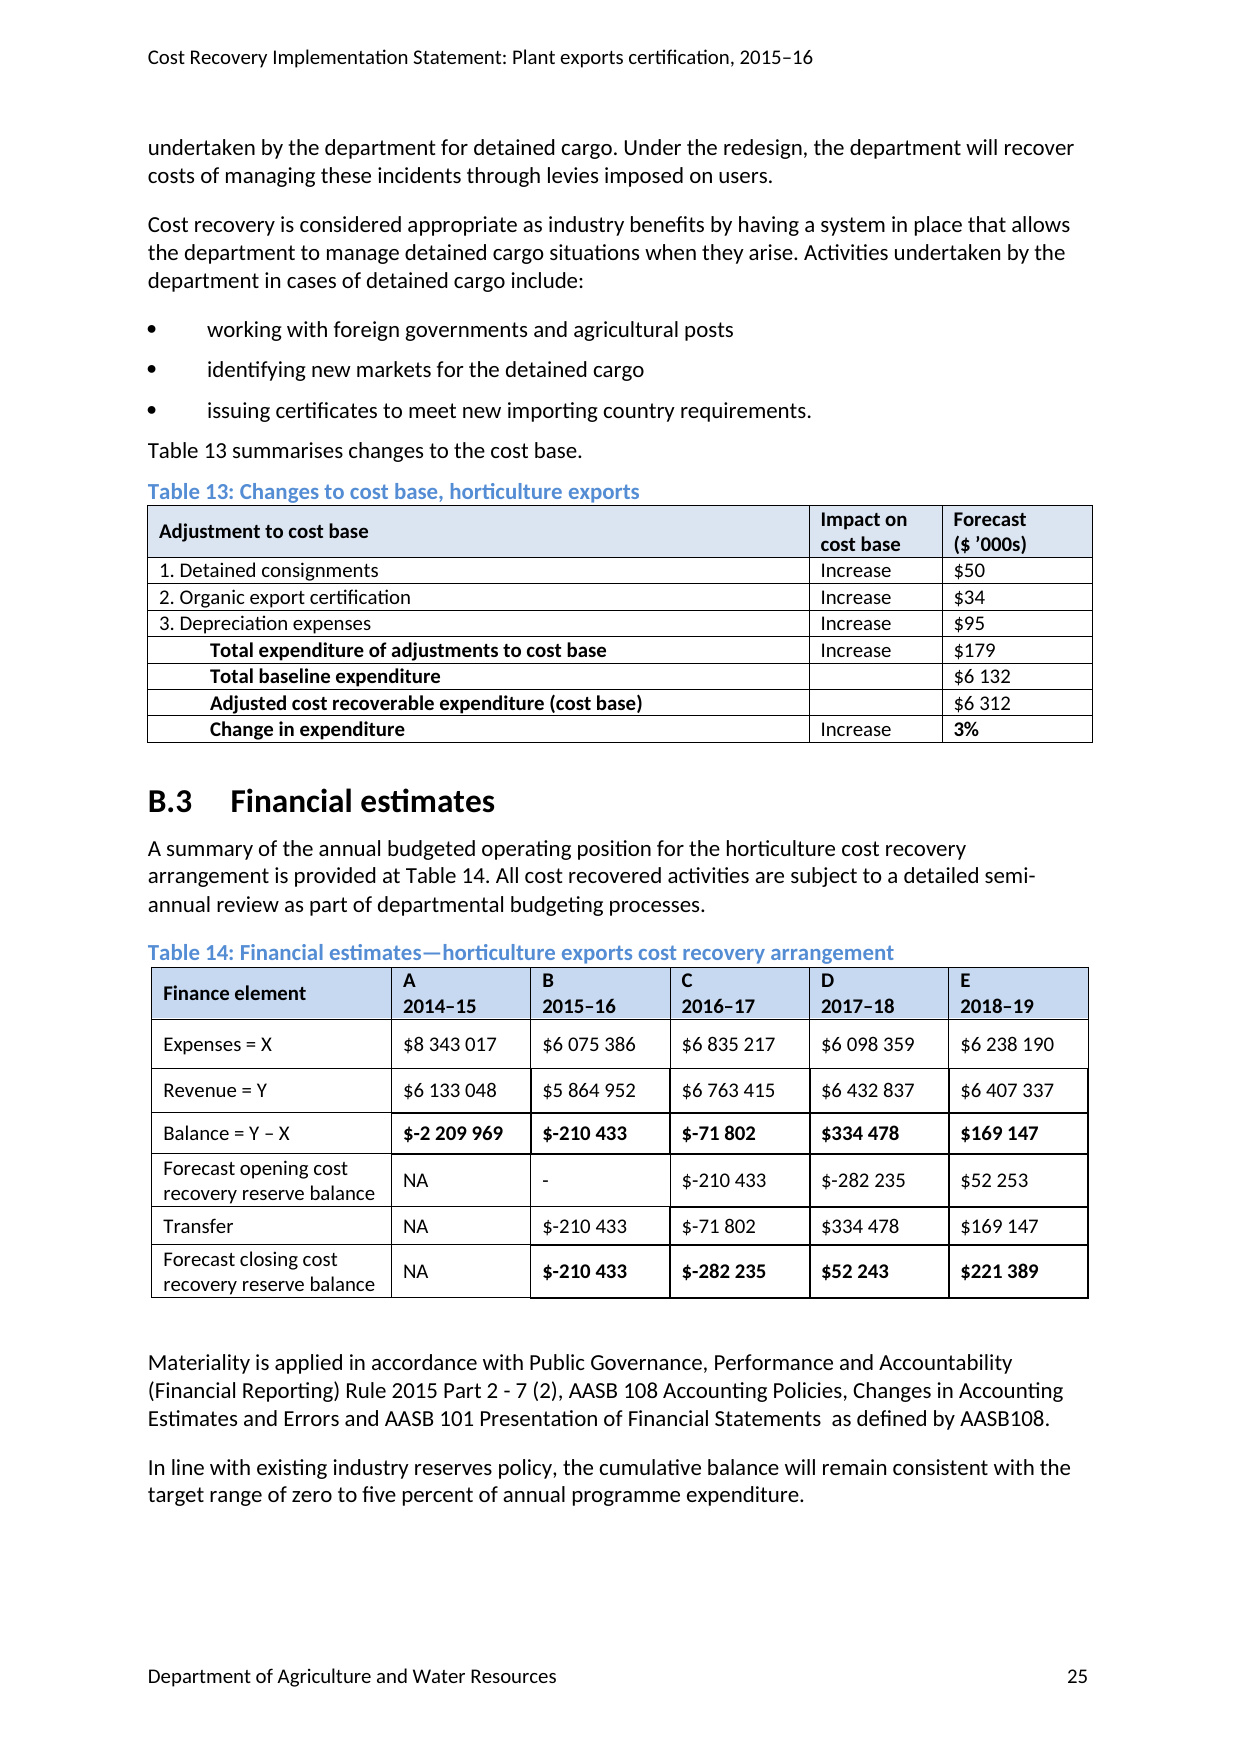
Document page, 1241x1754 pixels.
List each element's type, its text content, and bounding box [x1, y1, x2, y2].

text A summary of the annual budgeted operating position for the horticulture cost recovery arrangement is provided at Table 14. All cost recovered activities are subject to a detailed semi-annual review as part of departmental budgeting processes. [148, 834, 1092, 918]
table_cell $334 478 [811, 1208, 948, 1244]
table_cell Forecast closing cost recovery reserve balance [152, 1245, 391, 1297]
table_cell Forecast opening cost recovery reserve balance [152, 1154, 391, 1206]
table_cell 3% [943, 716, 1092, 742]
text Materiality is applied in accordance with Public Governance, Performance and Accountability (Financial Reporting) Rule 2015 Part 2 - 7 (2), AASB 108 Accounting Policies, Changes in Accounting Estimates and Errors and AASB 101 Presentation of Financial Statements as defined by AASB108. [148, 1348, 1092, 1432]
table_cell Increase [810, 716, 942, 742]
table_header Impact on cost base [810, 506, 942, 557]
table_cell $6 407 337 [950, 1069, 1087, 1112]
table_cell $6 432 837 [811, 1069, 948, 1112]
table_cell $6 098 359 [810, 1020, 948, 1068]
table_cell $221 389 [950, 1246, 1087, 1297]
table_cell $52 253 [950, 1155, 1087, 1206]
text Table 14: Financial estimates—horticulture exports cost recovery arrangement [148, 938, 1092, 967]
table_cell NA [392, 1207, 530, 1244]
table_cell $-210 433 [531, 1207, 669, 1244]
table_cell Change in expenditure [148, 716, 809, 742]
table_cell NA [392, 1155, 530, 1206]
table_cell Increase [810, 611, 942, 636]
table_cell $6 132 [943, 664, 1092, 689]
table_header E 2018–19 [949, 968, 1088, 1018]
table_cell $6 133 048 [392, 1069, 530, 1112]
table_cell Increase [810, 558, 942, 583]
table_cell $52 243 [811, 1246, 948, 1297]
table_cell $8 343 017 [392, 1020, 530, 1068]
table_cell 1. Detained consignments [148, 558, 809, 583]
table_header Finance element [152, 968, 391, 1018]
text Cost recovery is considered appropriate as industry benefits by having a system in place that allows the department to manage detained cargo situations when they arise. Activities undertaken by the department in cases of detained cargo include: [148, 210, 1092, 294]
table_header D 2017–18 [810, 968, 948, 1018]
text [148, 133, 1092, 189]
table_cell Expenses = X [152, 1020, 391, 1068]
table_cell Adjusted cost recoverable expenditure (cost base) [148, 690, 809, 715]
table_cell $50 [943, 558, 1092, 583]
table_cell $-210 433 [531, 1246, 669, 1297]
table_cell $-71 802 [671, 1114, 809, 1153]
table_cell $6 075 386 [531, 1020, 670, 1068]
table_header B 2015–16 [531, 968, 670, 1018]
table_cell Total expenditure of adjustments to cost base [148, 637, 809, 662]
table_cell 2. Organic export certification [148, 584, 809, 609]
table_cell Total baseline expenditure [148, 664, 809, 689]
table_cell $-282 235 [811, 1155, 948, 1206]
list working with foreign governments and agricultural posts [148, 315, 1092, 343]
table_cell Revenue = Y [152, 1069, 391, 1112]
table_cell $6 763 415 [671, 1069, 809, 1112]
table_cell - [531, 1155, 670, 1206]
table_cell $179 [943, 637, 1092, 662]
table_cell $334 478 [811, 1114, 948, 1153]
table_cell Balance = Y – X [152, 1113, 391, 1153]
table_cell $5 864 952 [532, 1069, 669, 1112]
table_cell Increase [810, 637, 942, 662]
table_cell NA [392, 1245, 530, 1297]
table_cell [810, 690, 942, 715]
table_cell $169 147 [950, 1208, 1087, 1244]
text In line with existing industry reserves policy, the cumulative balance will remain consistent with the target range of zero to five percent of annual programme expenditure. [148, 1453, 1092, 1509]
table_cell $95 [943, 611, 1092, 636]
table_cell Increase [810, 584, 942, 609]
table_cell $-71 802 [671, 1208, 809, 1244]
text Table 13: Changes to cost base, horticulture exports [148, 477, 1092, 505]
table_cell $-2 209 969 [392, 1114, 530, 1153]
table_cell $-282 235 [671, 1246, 809, 1297]
table_cell $6 238 190 [949, 1020, 1088, 1068]
table_cell [810, 664, 942, 689]
table_cell $6 312 [943, 690, 1092, 715]
list Table 13 summarises changes to the cost base. [148, 436, 1092, 464]
table_cell 3. Depreciation expenses [148, 611, 809, 636]
table_cell Transfer [152, 1207, 391, 1244]
table_header Forecast ($ ’000s) [943, 506, 1092, 557]
table_header A 2014–15 [392, 968, 530, 1018]
table_cell $-210 433 [671, 1155, 809, 1206]
list issuing certificates to meet new importing country requirements. [148, 396, 1092, 424]
subtitle B.3 Financial estimates [148, 780, 1092, 821]
table_cell $169 147 [950, 1114, 1087, 1153]
table_cell $6 835 217 [671, 1020, 809, 1068]
list identifying new markets for the detained cargo [148, 355, 1092, 383]
table_cell $-210 433 [532, 1114, 669, 1153]
table_cell $34 [943, 584, 1092, 609]
table_header Adjustment to cost base [148, 506, 809, 557]
table_header C 2016–17 [671, 968, 809, 1018]
